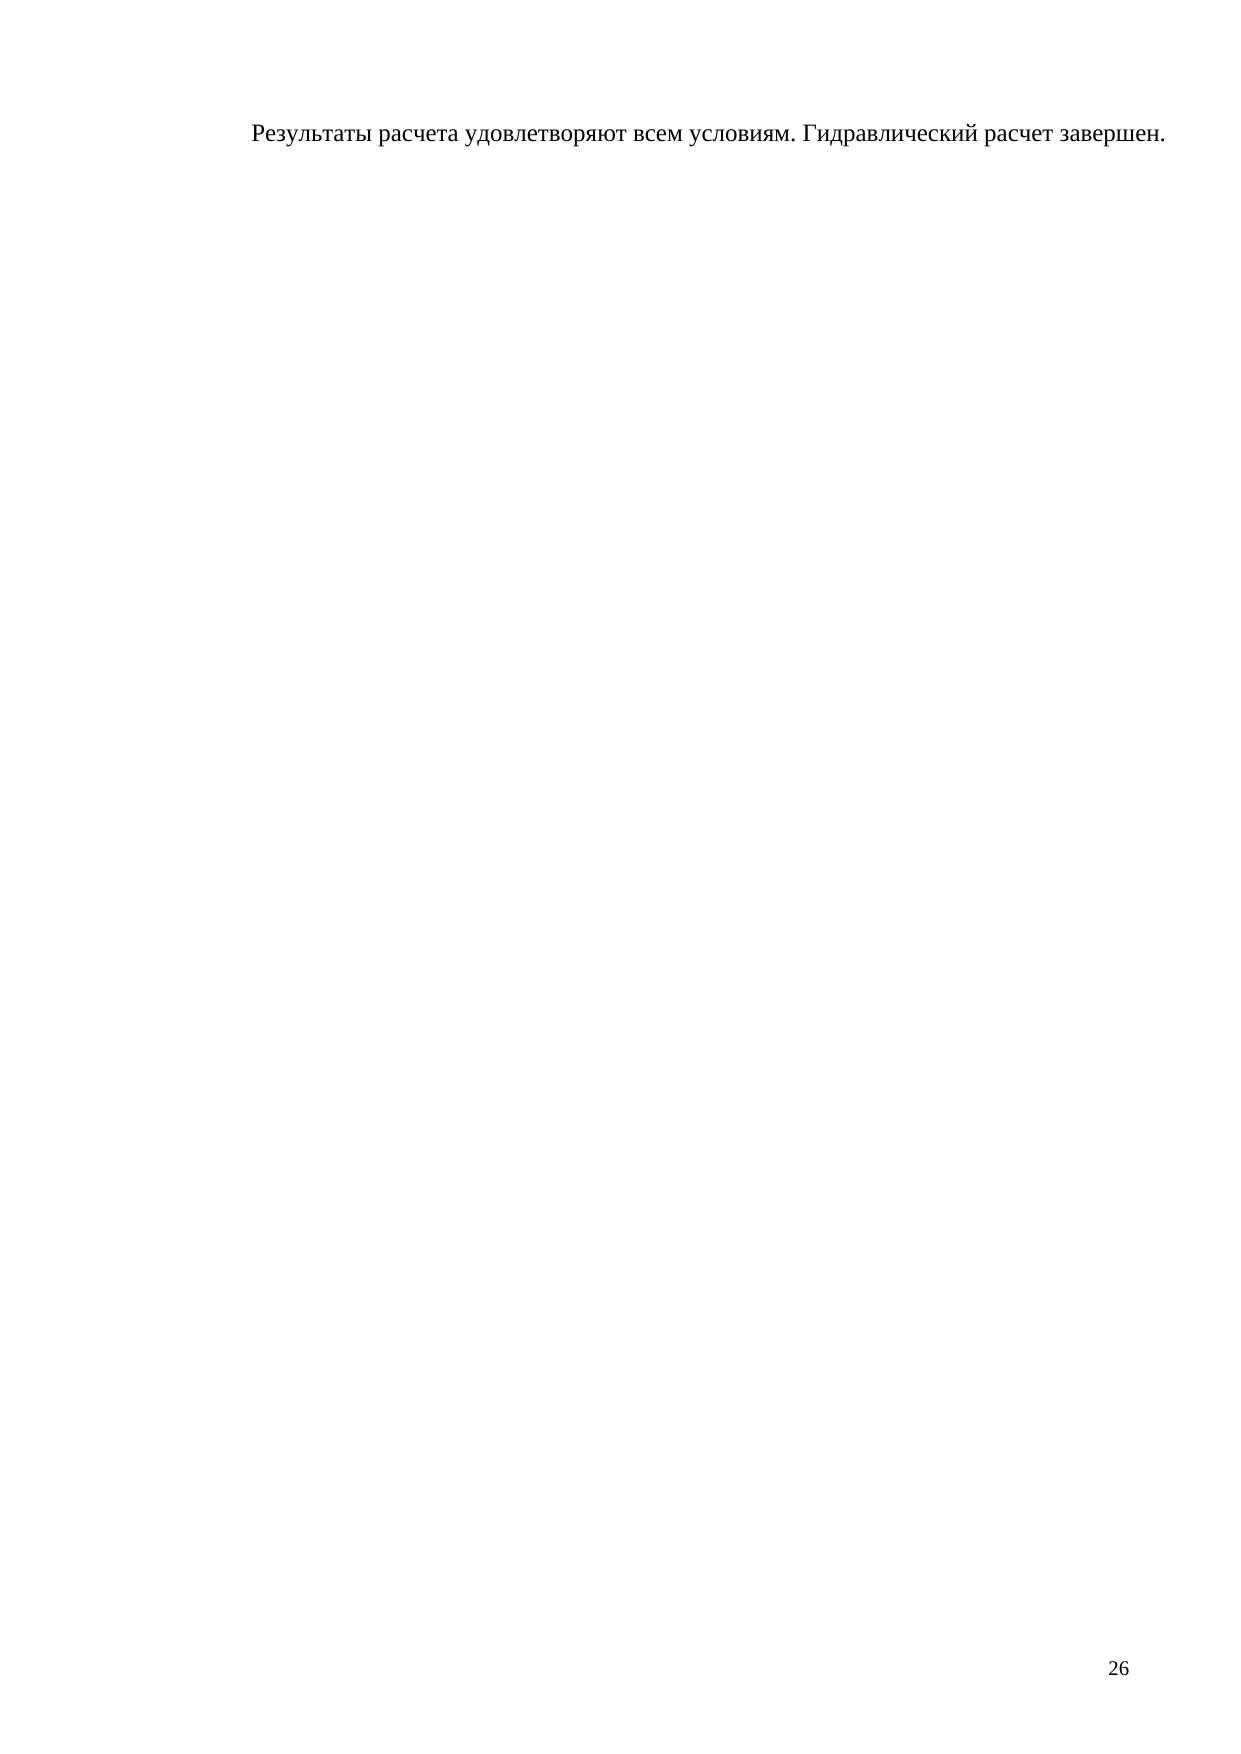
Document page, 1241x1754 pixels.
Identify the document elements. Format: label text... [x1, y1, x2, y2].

text Результаты расчета удовлетворяют всем условиям. Гидравлический расчет завершен. [177, 118, 1166, 147]
